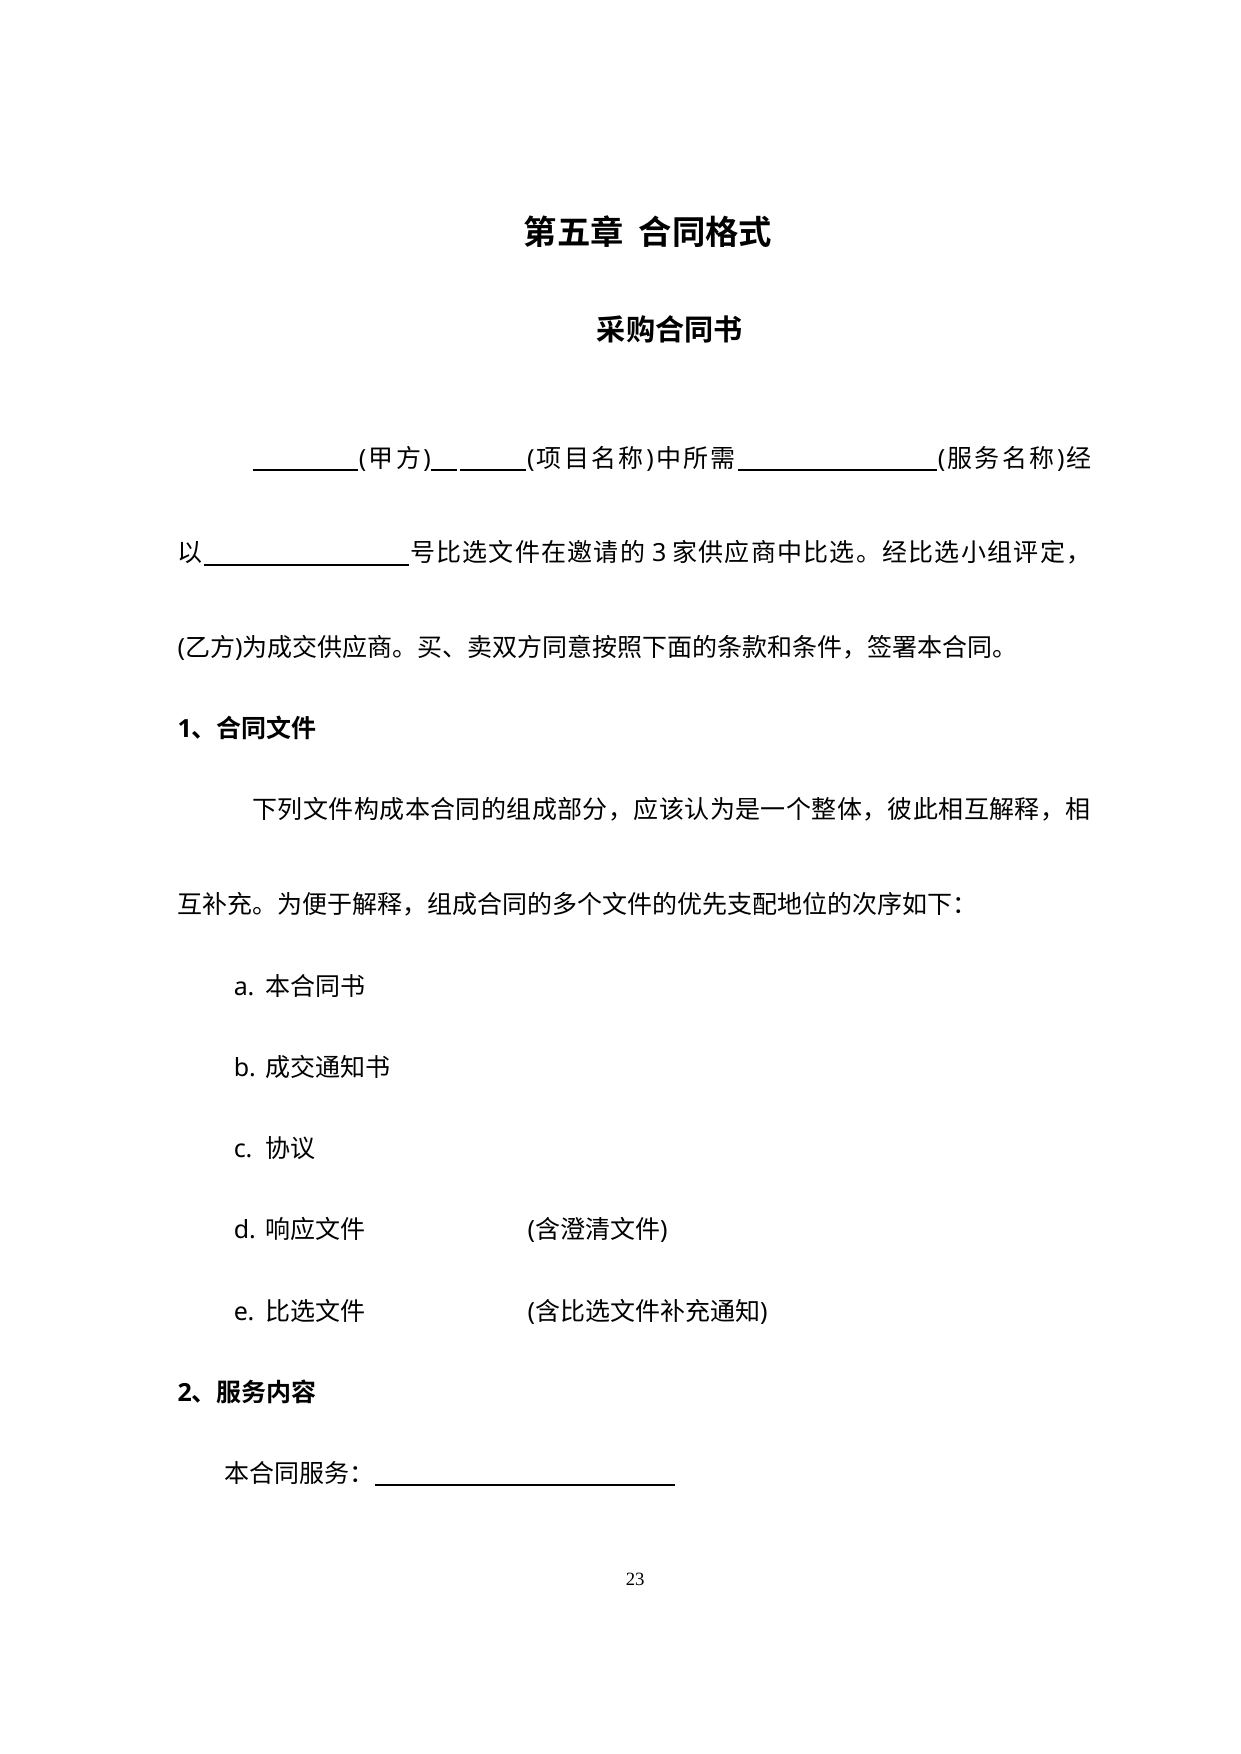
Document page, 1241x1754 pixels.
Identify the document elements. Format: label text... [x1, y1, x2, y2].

subtitle 第五章 合同格式 [203, 199, 1092, 262]
text 采购合同书 [188, 296, 1092, 359]
text e. 比选文件 (含比选文件补充通知) [177, 1277, 1092, 1341]
text d. 响应文件 (含澄清文件) [177, 1196, 1092, 1259]
text (甲方) (项目名称)中所需 (服务名称)经 以 号比选文件在邀请的3家供应商中比选。经比选小组评定， (乙方)为成交供应商。买、卖双方同意按照下面的条款和条件，签署本合同。 [177, 425, 1092, 677]
text 2、服务内容 [177, 1359, 1092, 1422]
text 下列文件构成本合同的组成部分，应该认为是一个整体，彼此相互解释，相互补充。为便于解释，组成合同的多个文件的优先支配地位的次序如下： [177, 777, 1092, 934]
text 本合同服务： [177, 1440, 1092, 1503]
text 1、合同文件 [177, 695, 1092, 758]
text a. 本合同书 [177, 952, 1092, 1016]
text c. 协议 [177, 1115, 1092, 1178]
text b. 成交通知书 [177, 1034, 1092, 1097]
